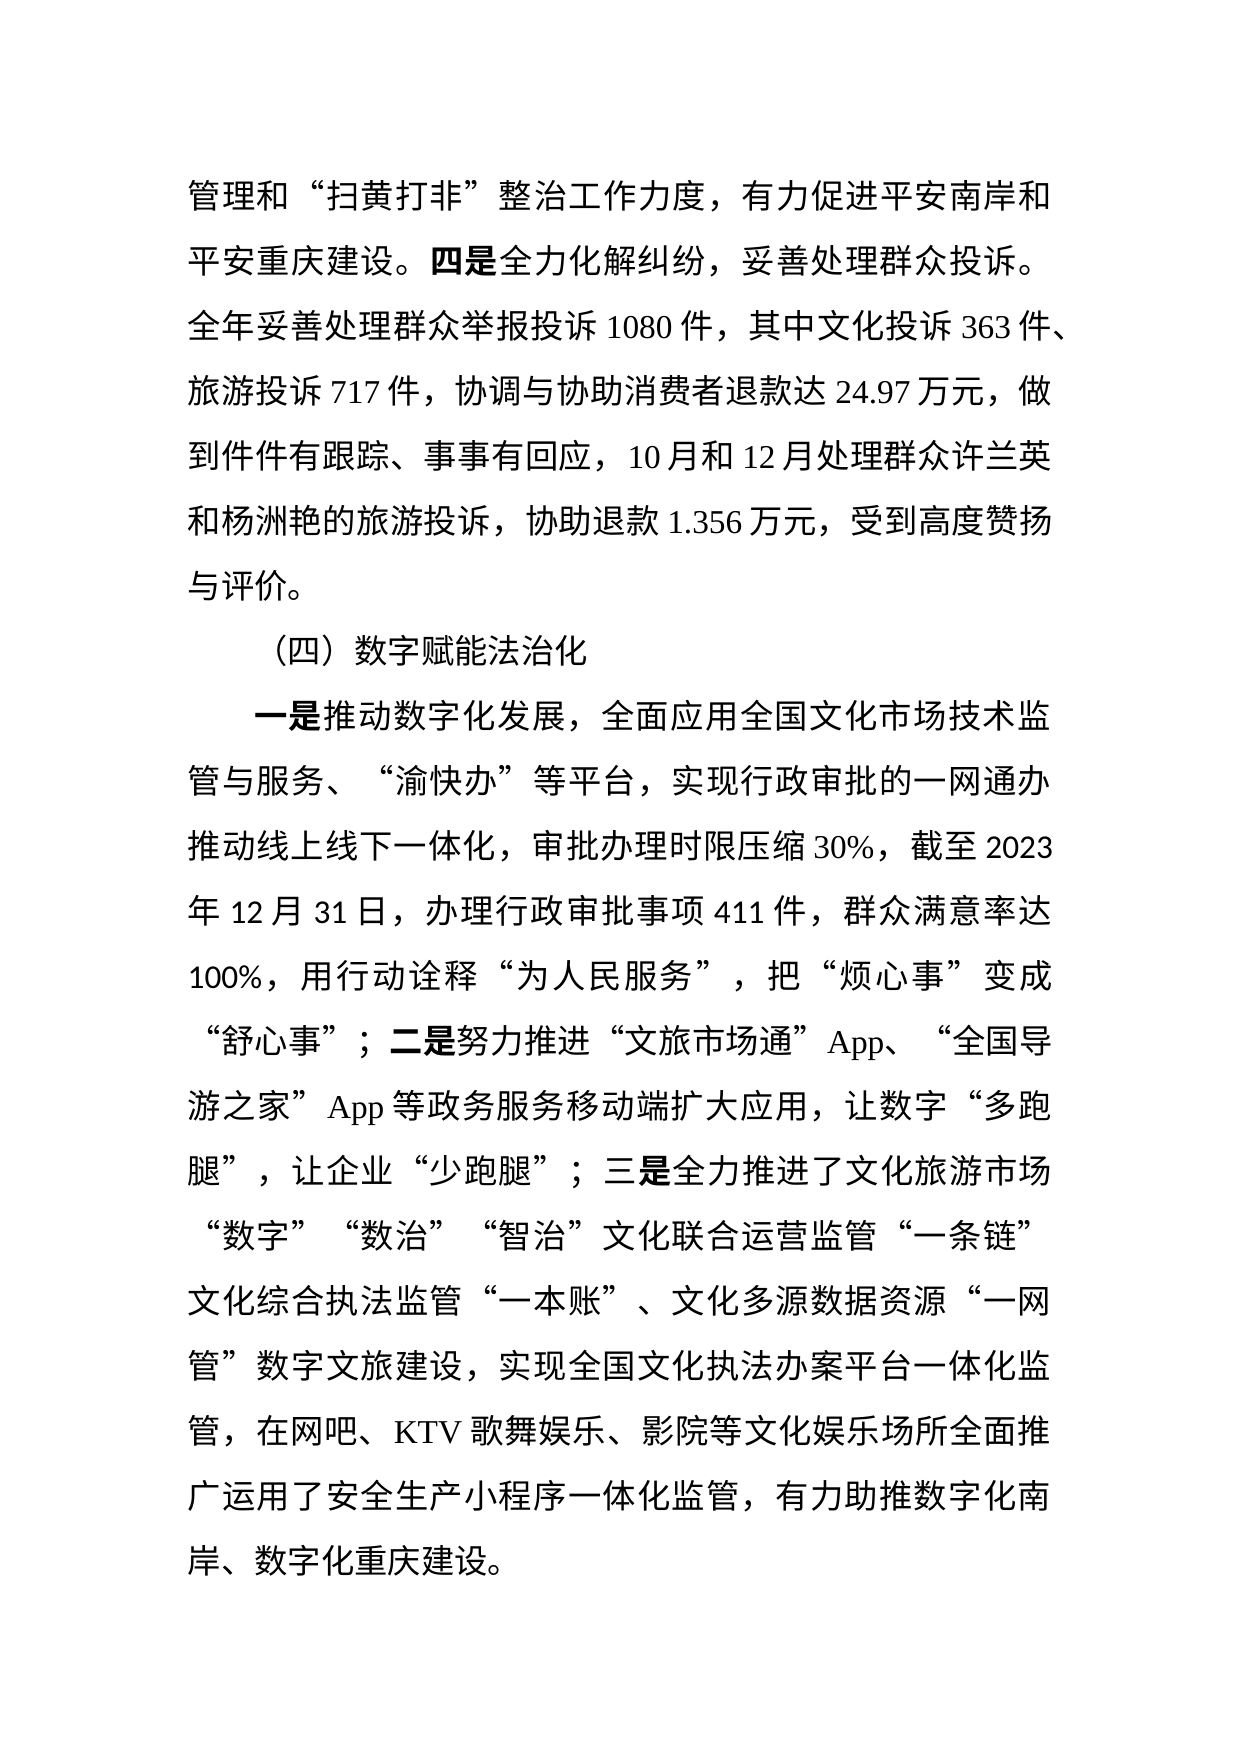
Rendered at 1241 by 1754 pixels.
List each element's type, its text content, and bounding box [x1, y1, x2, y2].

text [187, 162, 1053, 617]
text 一是推动数字化发展，全面应用全国文化市场技术监管与服务、“渝快办”等平台，实现行政审批的一网通办，推动线上线下一体化，审批办理时限压缩30%，截至2023年12月31日，办理行政审批事项411件，群众满意率达100%，用行动诠释“为人民服务”，把“烦心事”变成“舒心事”；二是努力推进“文旅市场通”App、“全国导游之家”App等政务服务移动端扩大应用，让数字“多跑腿”，让企业“少跑腿”；三是全力推进了文化旅游市场“数字”“数治”“智治”文化联合运营监管“一条链”、文化综合执法监管“一本账”、文化多源数据资源“一网管”数字文旅建设，实现全国文化执法办案平台一体化监管，在网吧、KTV歌舞娱乐、影院等文化娱乐场所全面推广运用了安全生产小程序一体化监管，有力助推数字化南岸、数字化重庆建设。 [187, 682, 1053, 1592]
text （四）数字赋能法治化 [187, 617, 1053, 682]
